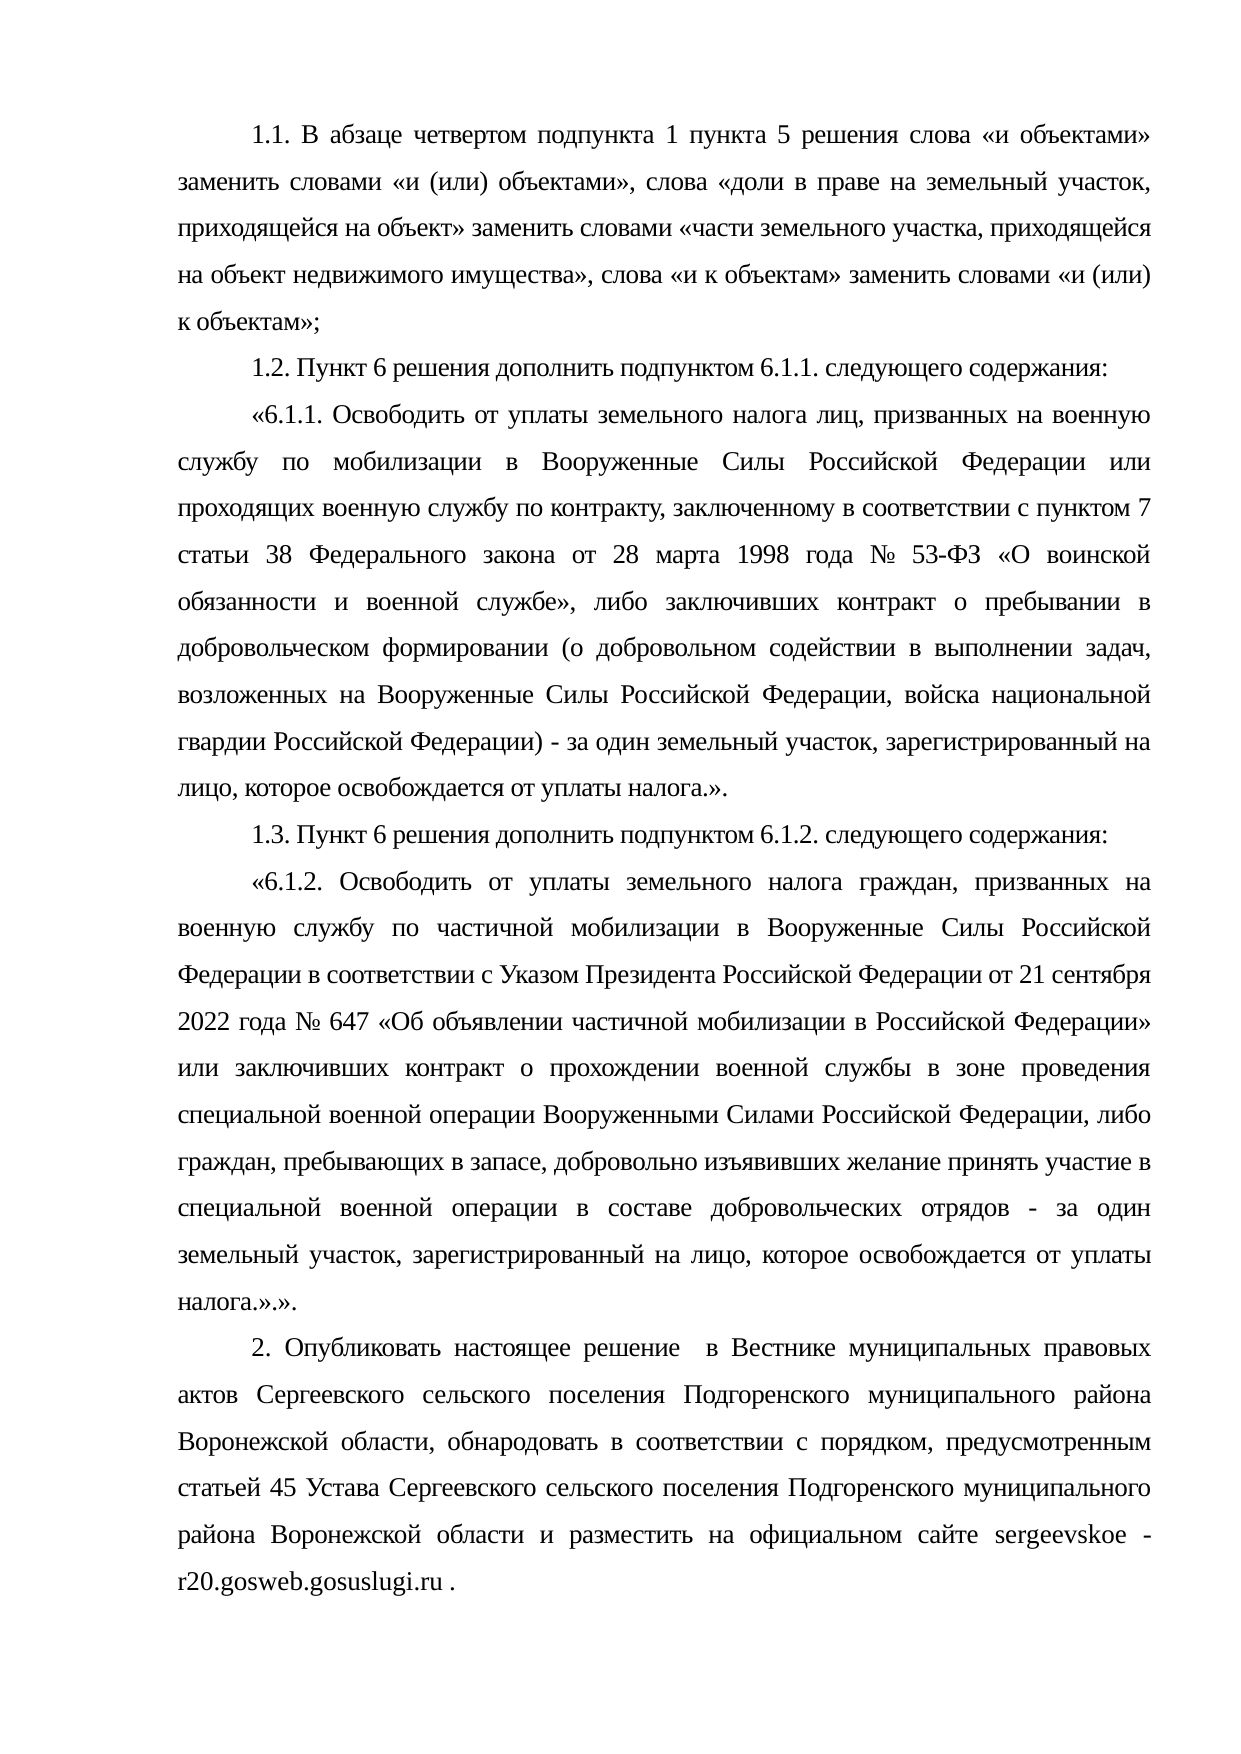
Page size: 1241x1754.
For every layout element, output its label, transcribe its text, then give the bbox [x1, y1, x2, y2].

text 2. Опубликовать настоящее решение в Вестнике муниципальных правовых актов Сергеевского сельского поселения Подгоренского муниципального района Воронежской области, обнародовать в соответствии с порядком, предусмотренным статьей 45 Устава Сергеевского сельского поселения Подгоренского муниципального района Воронежской области и разместить на официальном сайте sergeevskoe -r20.gosweb.gosuslugi.ru . [177, 1331, 1152, 1596]
text 1.2. Пункт 6 решения дополнить подпунктом 6.1.1. следующего содержания: [177, 351, 1152, 383]
text «6.1.1. Освободить от уплаты земельного налога лиц, призванных на военную службу по мобилизации в Вооруженные Силы Российской Федерации или проходящих военную службу по контракту, заключенному в соответствии с пунктом 7 статьи 38 Федерального закона от 28 марта 1998 года № 53-ФЗ «О воинской обязанности и военной службе», либо заключивших контракт о пребывании в добровольческом формировании (о добровольном содействии в выполнении задач, возложенных на Вооруженные Силы Российской Федерации, войска национальной гвардии Российской Федерации) - за один земельный участок, зарегистрированный на лицо, которое освобождается от уплаты налога.». [177, 398, 1152, 803]
text 1.1. В абзаце четвертом подпункта 1 пункта 5 решения слова «и объектами» заменить словами «и (или) объектами», слова «доли в праве на земельный участок, приходящейся на объект» заменить словами «части земельного участка, приходящейся на объект недвижимого имущества», слова «и к объектам» заменить словами «и (или) к объектам»; [177, 118, 1152, 336]
text «6.1.2. Освободить от уплаты земельного налога граждан, призванных на военную службу по частичной мобилизации в Вооруженные Силы Российской Федерации в соответствии с Указом Президента Российской Федерации от 21 сентября 2022 года № 647 «Об объявлении частичной мобилизации в Российской Федерации» или заключивших контракт о прохождении военной службы в зоне проведения специальной военной операции Вооруженными Силами Российской Федерации, либо граждан, пребывающих в запасе, добровольно изъявивших желание принять участие в специальной военной операции в составе добровольческих отрядов - за один земельный участок, зарегистрированный на лицо, которое освобождается от уплаты налога.».». [177, 865, 1152, 1316]
text 1.3. Пункт 6 решения дополнить подпунктом 6.1.2. следующего содержания: [177, 818, 1152, 849]
